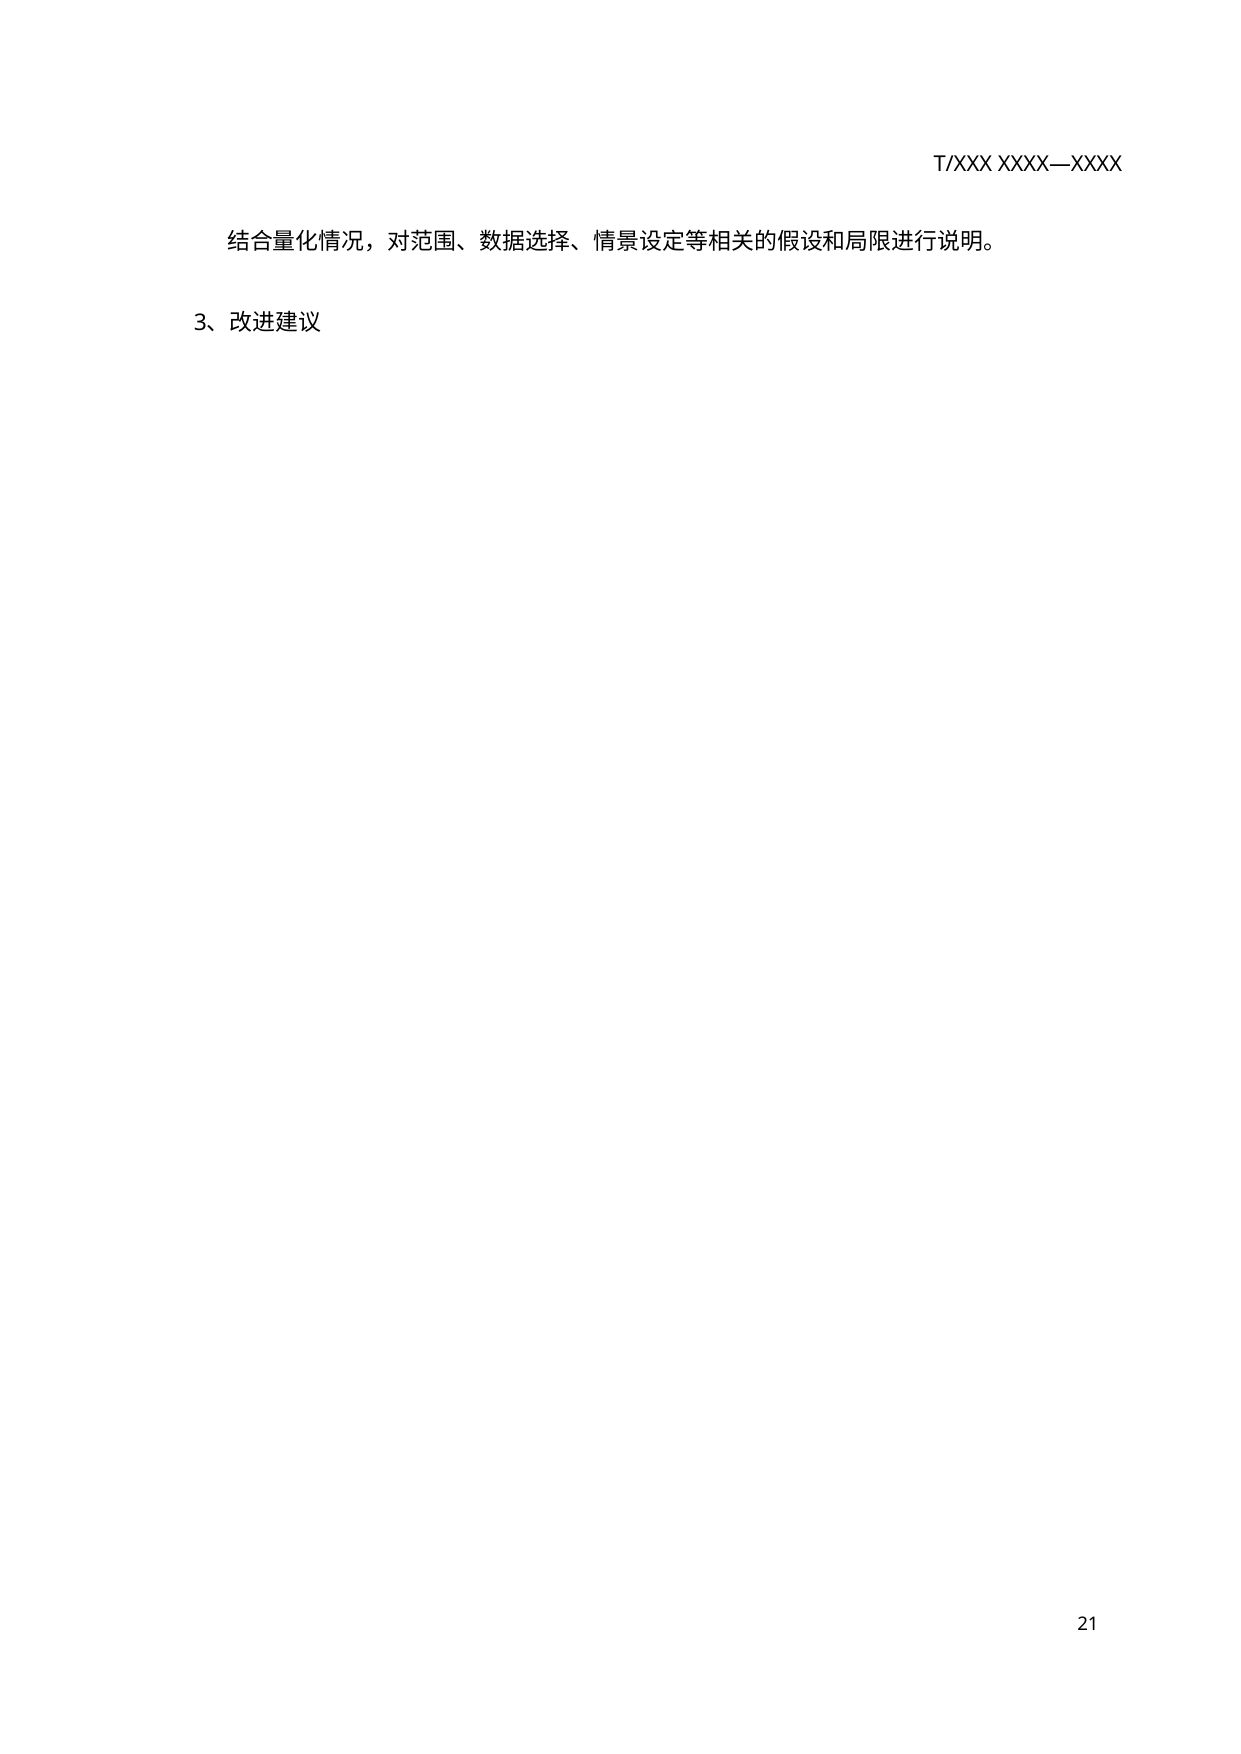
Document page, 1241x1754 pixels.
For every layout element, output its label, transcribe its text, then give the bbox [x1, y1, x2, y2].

text 结合量化情况，对范围、数据选择、情景设定等相关的假设和局限进行说明。 [148, 207, 1122, 272]
text 3、改进建议 [148, 288, 1122, 353]
